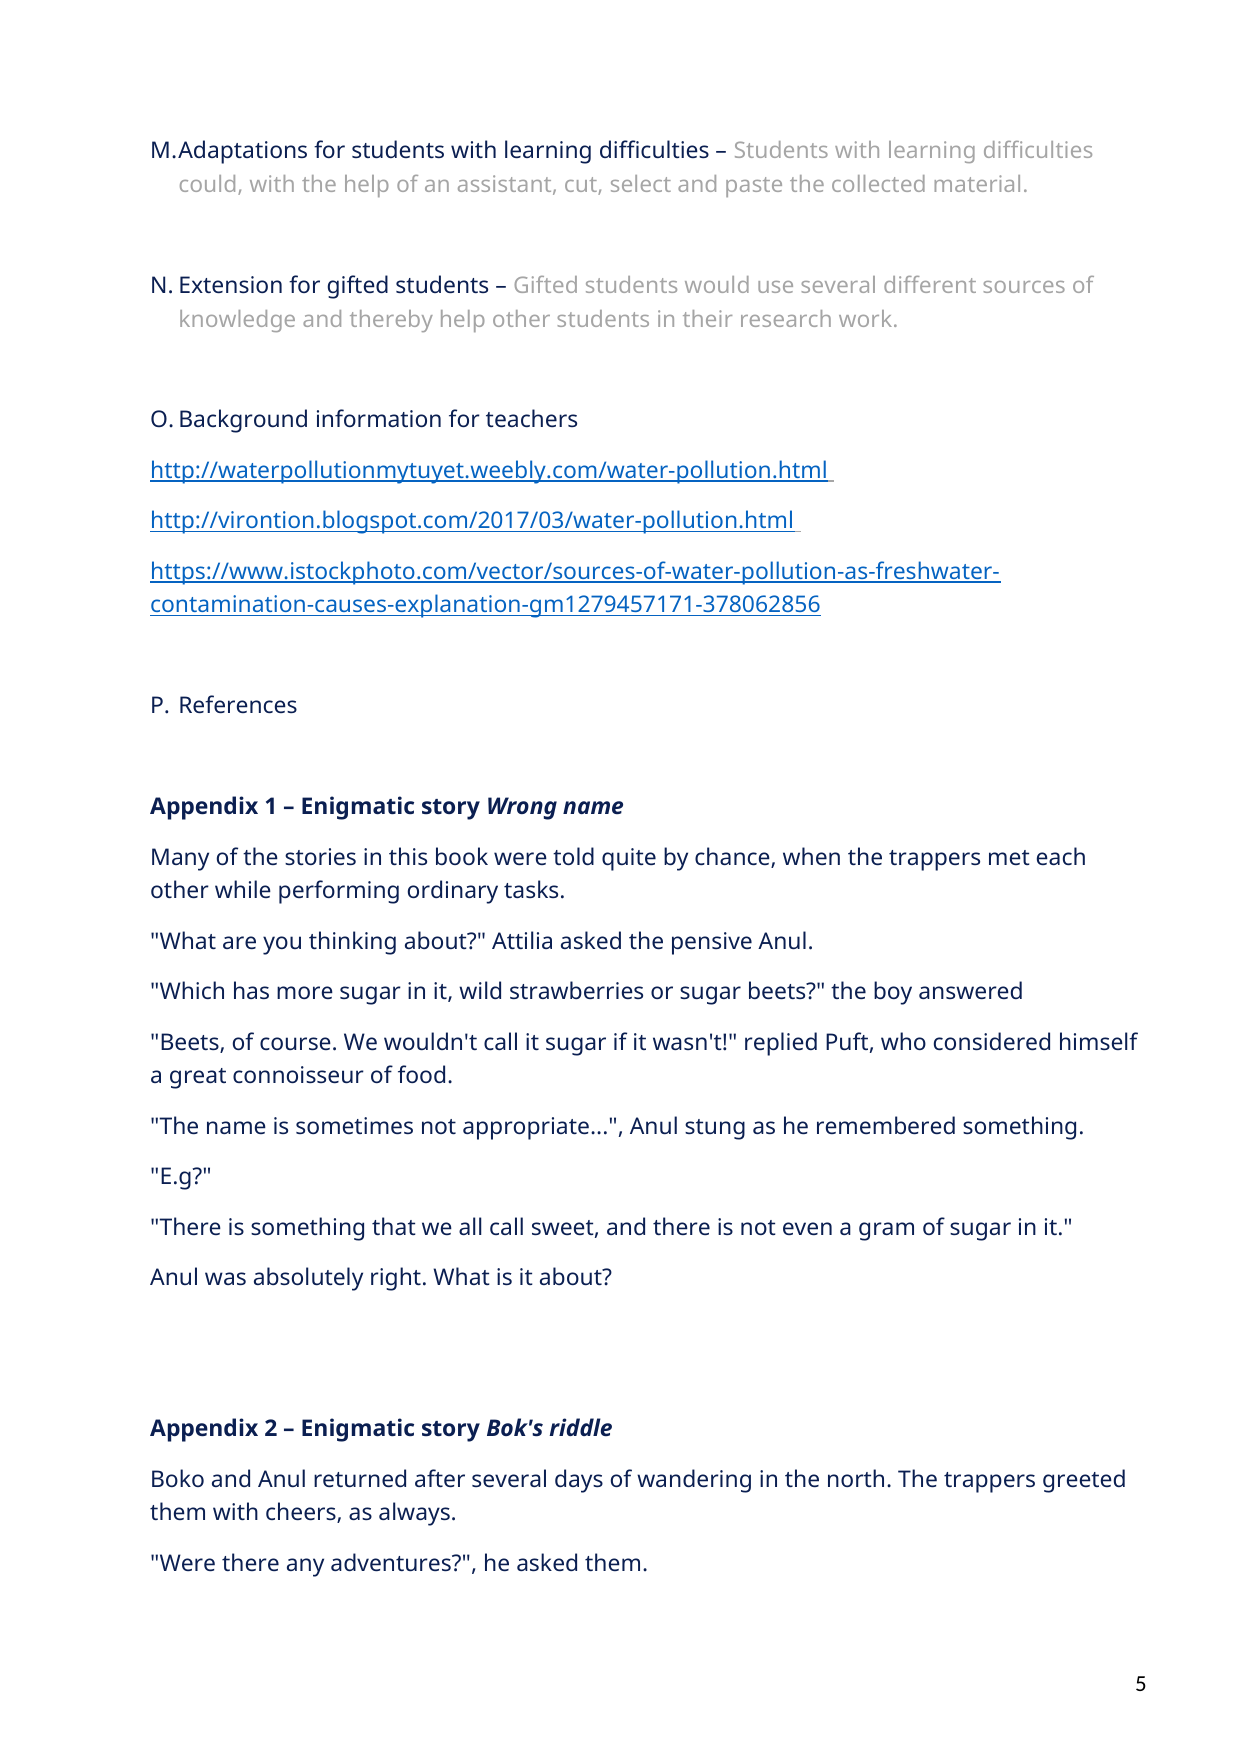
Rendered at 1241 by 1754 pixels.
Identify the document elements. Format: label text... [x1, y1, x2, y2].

list References [150, 689, 1146, 721]
list Background information for teachers [150, 403, 1146, 435]
text "There is something that we all call sweet, and there is not even a gram of sugar in it." [150, 1211, 1146, 1242]
text Many of the stories in this book were told quite by chance, when the trappers met each other while performing ordinary tasks. [150, 841, 1146, 906]
text "E.g?" [150, 1160, 1146, 1191]
text "Which has more sugar in it, wild strawberries or sugar beets?" the boy answered [150, 975, 1146, 1006]
text http://virontion.blogspot.com/2017/03/water-pollution.html [150, 504, 1146, 536]
list Adaptations for students with learning difficulties – Students with learning difficulties could, with the help of an assistant, cut, select and paste the collected material. [150, 134, 1146, 199]
text "Were there any adventures?", he asked them. [150, 1547, 1146, 1578]
text "Beets, of course. We wouldn't call it sugar if it wasn't!" replied Puft, who considered himself a great connoisseur of food. [150, 1026, 1146, 1091]
text "What are you thinking about?" Attilia asked the pensive Anul. [150, 925, 1146, 956]
text https://www.istockphoto.com/vector/sources-of-water-pollution-as-freshwater-contamination-causes-explanation-gm1279457171-378062856 [150, 555, 1146, 620]
text Boko and Anul returned after several days of wandering in the north. The trappers greeted them with cheers, as always. [150, 1463, 1146, 1528]
text "The name is sometimes not appropriate...", Anul stung as he remembered something. [150, 1110, 1146, 1141]
text Anul was absolutely right. What is it about? [150, 1261, 1146, 1292]
text Appendix 2 – Enigmatic story Bok's riddle [150, 1412, 1146, 1443]
list Extension for gifted students – Gifted students would use several different sources of knowledge and thereby help other students in their research work. [150, 269, 1146, 334]
text http://waterpollutionmytuyet.weebly.com/water-pollution.html [150, 454, 1146, 485]
text Appendix 1 – Enigmatic story Wrong name [150, 790, 1146, 821]
